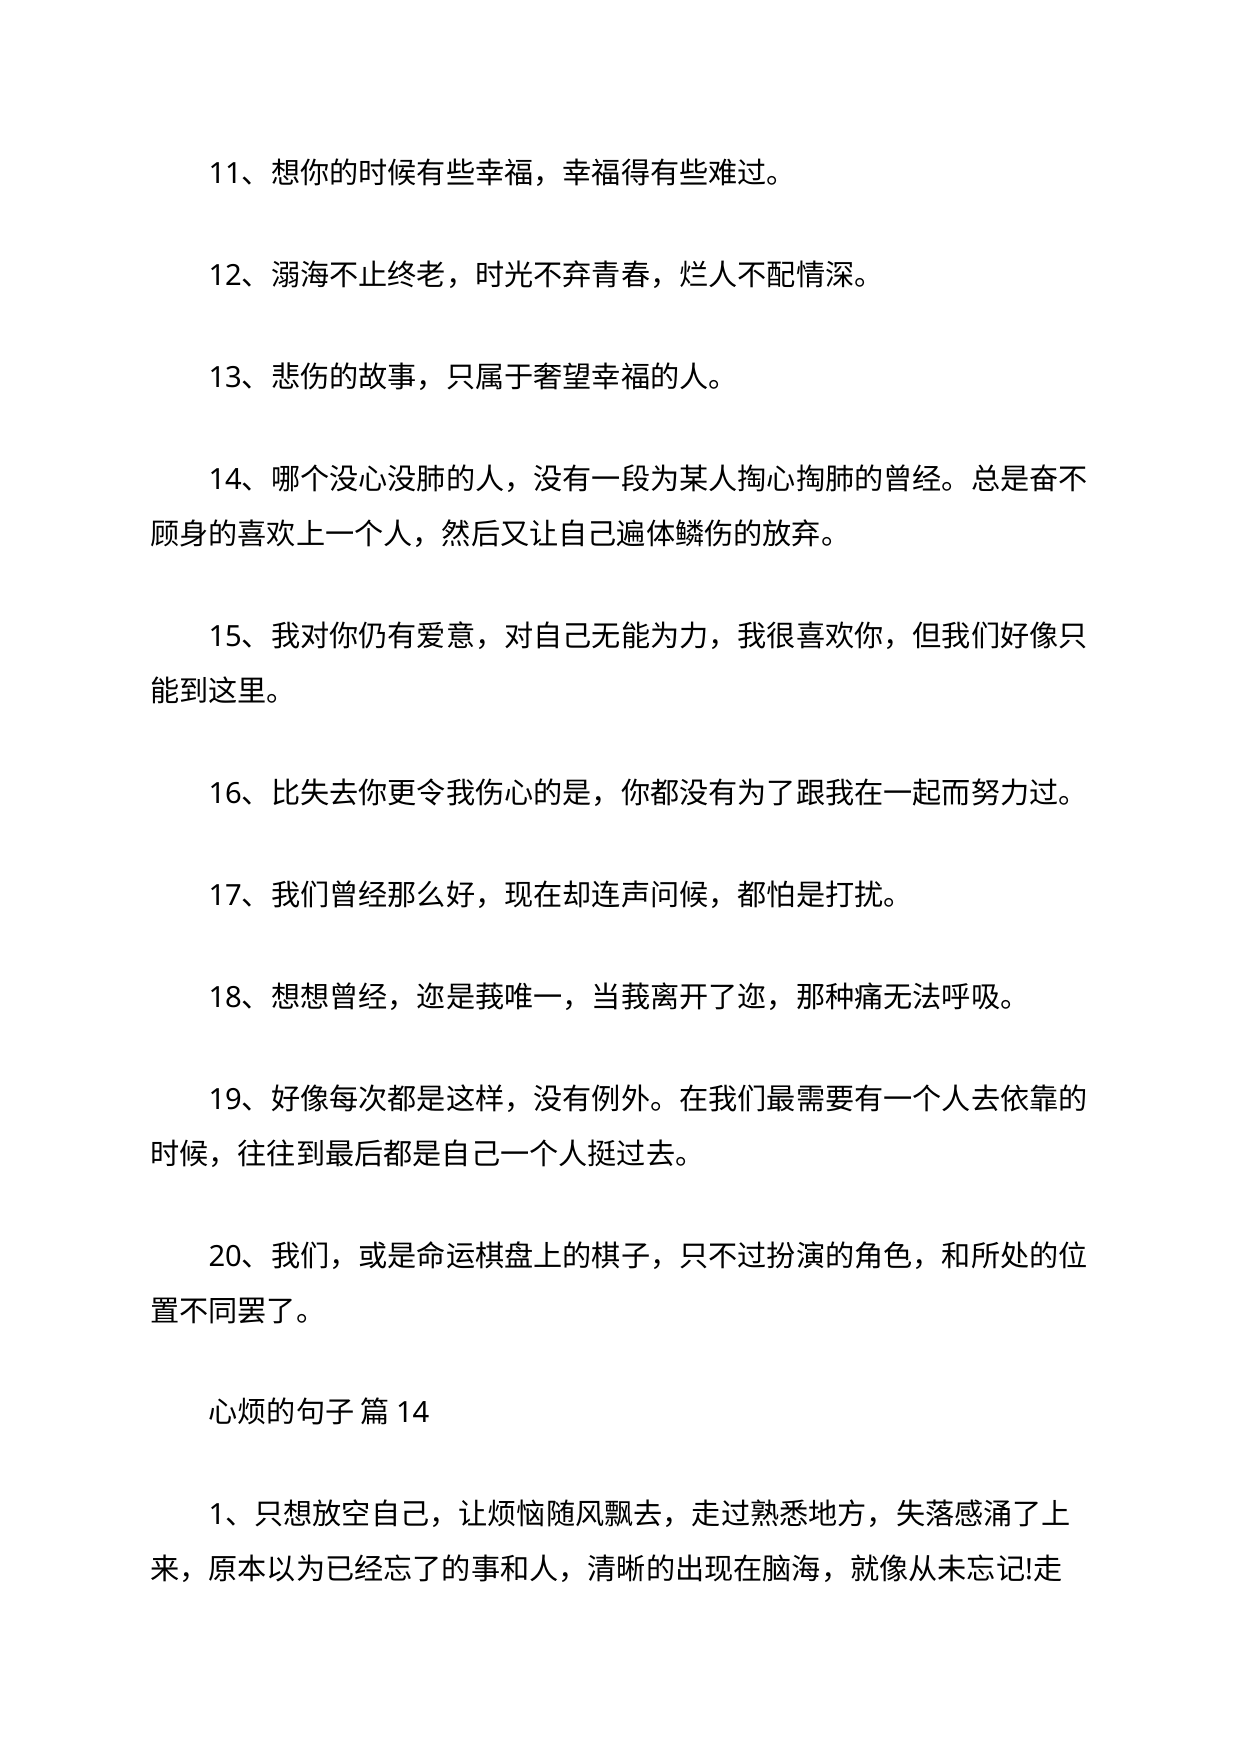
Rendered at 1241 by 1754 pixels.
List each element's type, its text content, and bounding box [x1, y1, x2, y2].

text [150, 1491, 1090, 1588]
text 17、我们曾经那么好，现在却连声问候，都怕是打扰。 [150, 871, 1090, 914]
text 18、想想曾经，迩是莪唯一，当莪离开了迩，那种痛无法呼吸。 [150, 973, 1090, 1016]
text 心烦的句子 篇14 [150, 1389, 1090, 1431]
text 11、想你的时候有些幸福，幸福得有些难过。 [150, 150, 1090, 192]
text 13、悲伤的故事，只属于奢望幸福的人。 [150, 354, 1090, 396]
text 20、我们，或是命运棋盘上的棋子，只不过扮演的角色，和所处的位置不同罢了。 [150, 1232, 1090, 1329]
text 16、比失去你更令我伤心的是，你都没有为了跟我在一起而努力过。 [150, 769, 1090, 812]
text 12、溺海不止终老，时光不弃青春，烂人不配情深。 [150, 252, 1090, 294]
text 15、我对你仍有爱意，对自己无能为力，我很喜欢你，但我们好像只能到这里。 [150, 613, 1090, 710]
text 19、好像每次都是这样，没有例外。在我们最需要有一个人去依靠的时候，往往到最后都是自己一个人挺过去。 [150, 1075, 1090, 1173]
text 14、哪个没心没肺的人，没有一段为某人掏心掏肺的曾经。总是奋不顾身的喜欢上一个人，然后又让自己遍体鳞伤的放弃。 [150, 456, 1090, 553]
